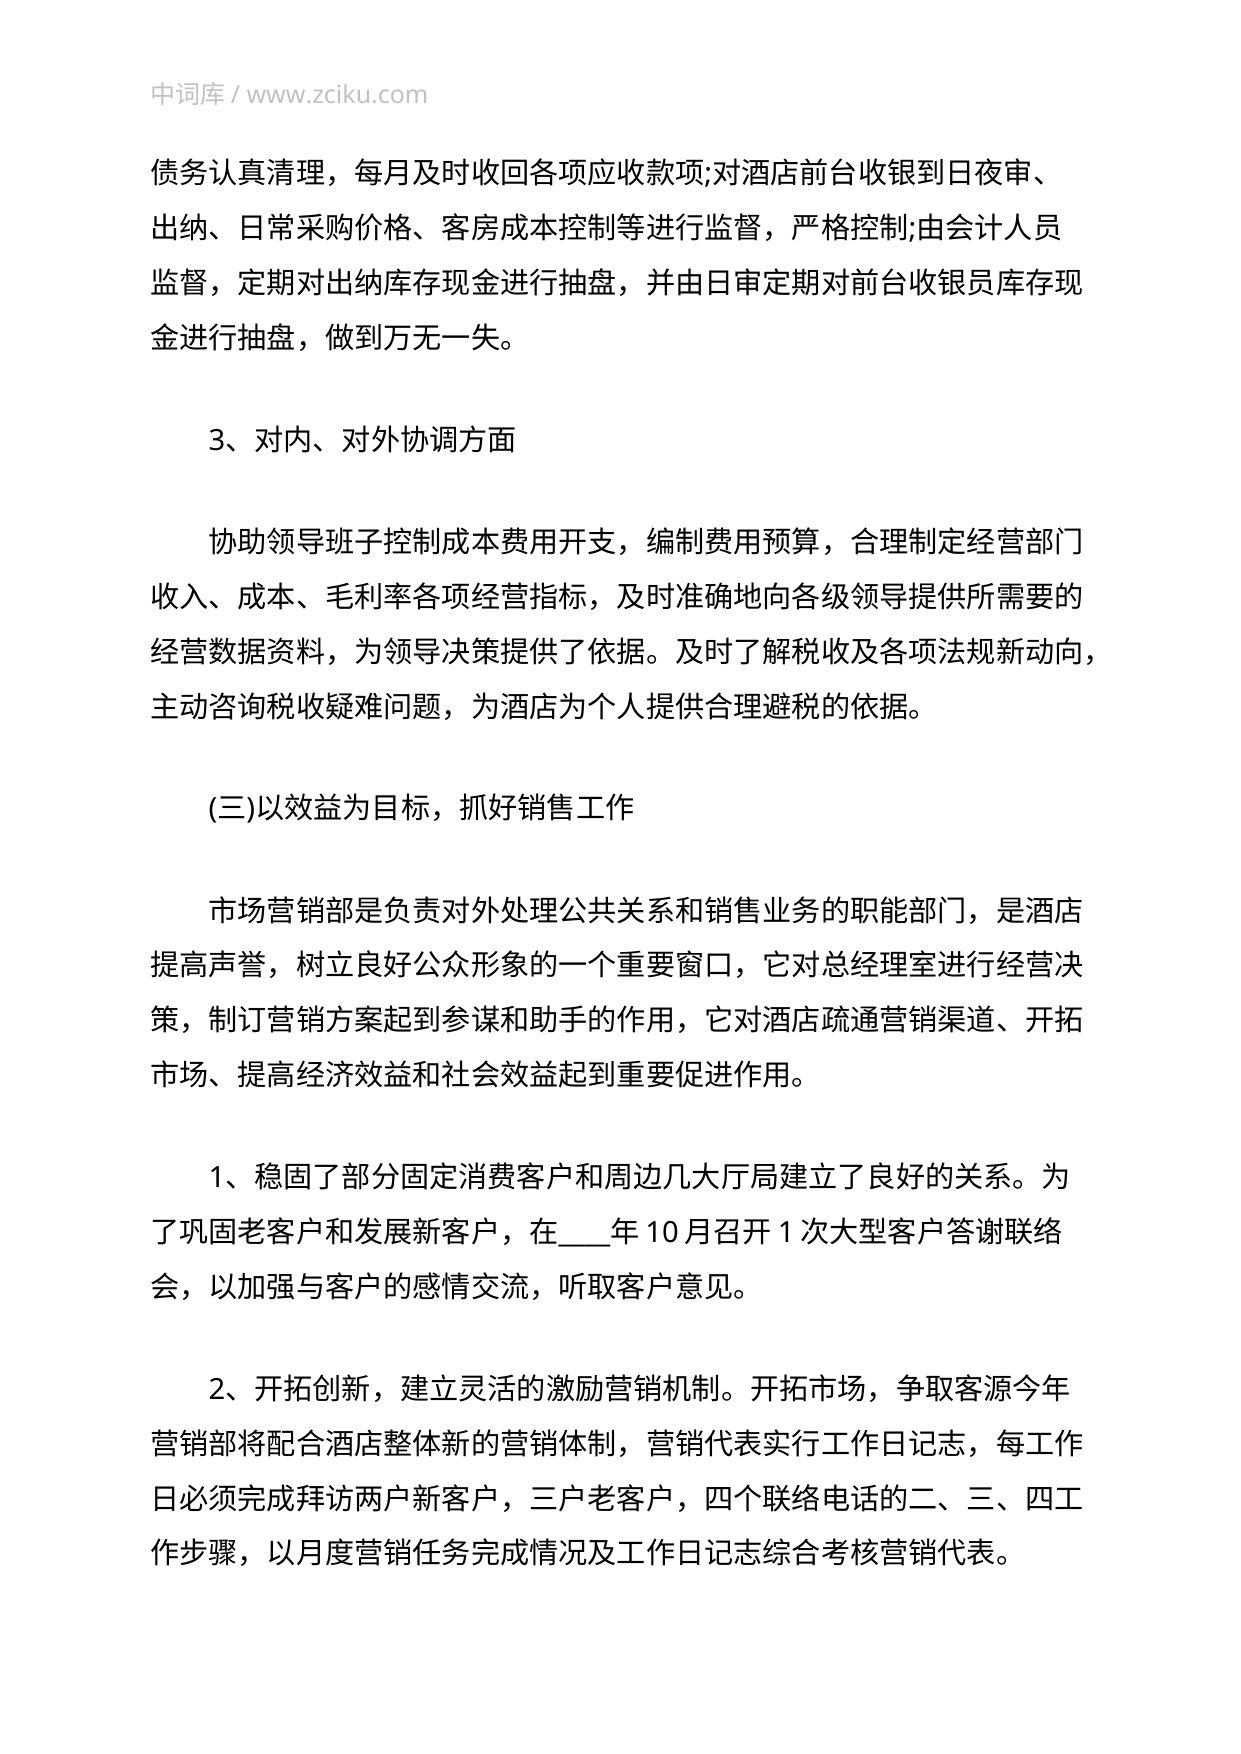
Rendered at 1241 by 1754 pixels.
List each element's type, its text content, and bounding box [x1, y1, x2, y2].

text 市场营销部是负责对外处理公共关系和销售业务的职能部门，是酒店提高声誉，树立良好公众形象的一个重要窗口，它对总经理室进行经营决策，制订营销方案起到参谋和助手的作用，它对酒店疏通营销渠道、开拓市场、提高经济效益和社会效益起到重要促进作用。 [150, 887, 1090, 1094]
text 2、开拓创新，建立灵活的激励营销机制。开拓市场，争取客源今年营销部将配合酒店整体新的营销体制，营销代表实行工作日记志，每工作日必须完成拜访两户新客户，三户老客户，四个联络电话的二、三、四工作步骤，以月度营销任务完成情况及工作日记志综合考核营销代表。 [150, 1365, 1090, 1572]
text 3、对内、对外协调方面 [150, 417, 1090, 459]
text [150, 150, 1090, 357]
text (三)以效益为目标，抓好销售工作 [150, 785, 1090, 827]
text 1、稳固了部分固定消费客户和周边几大厅局建立了良好的关系。为了巩固老客户和发展新客户，在____年10月召开1次大型客户答谢联络会，以加强与客户的感情交流，听取客户意见。 [150, 1153, 1090, 1306]
text 协助领导班子控制成本费用开支，编制费用预算，合理制定经营部门收入、成本、毛利率各项经营指标，及时准确地向各级领导提供所需要的经营数据资料，为领导决策提供了依据。及时了解税收及各项法规新动向，主动咨询税收疑难问题，为酒店为个人提供合理避税的依据。 [150, 519, 1090, 726]
